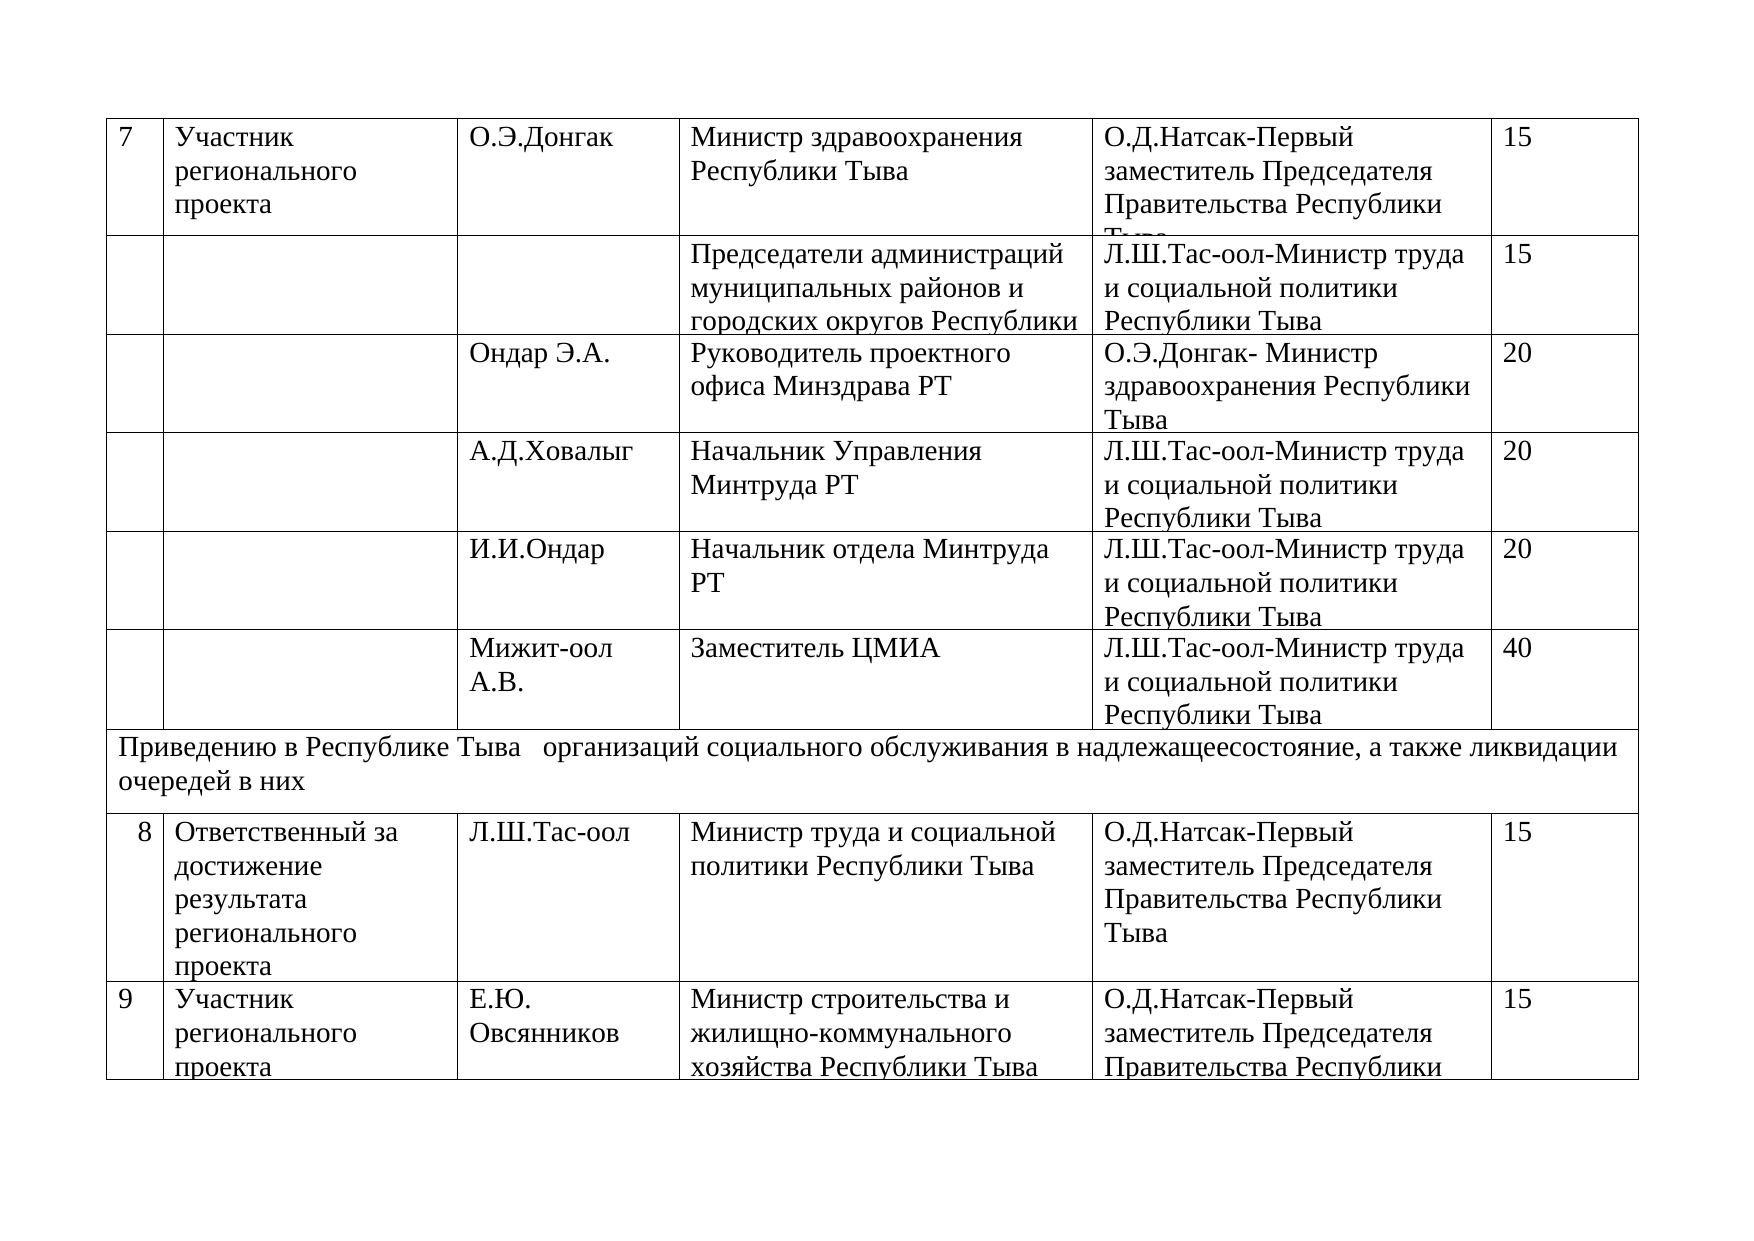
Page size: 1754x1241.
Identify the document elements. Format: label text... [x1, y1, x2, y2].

table_cell [164, 630, 457, 728]
table_cell 7 [107, 119, 163, 235]
table_cell Е.Ю. Овсянников [458, 982, 679, 1079]
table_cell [1093, 119, 1491, 235]
table_cell 20 [1492, 335, 1638, 432]
table_cell [458, 236, 679, 334]
table_cell Министр здравоохранения Республики Тыва [680, 119, 1092, 235]
table_cell [107, 630, 163, 728]
table_cell О.Д.Натсак-Первый заместитель Председателя Правительства Республики Тыва [1093, 814, 1491, 981]
table_cell О.Э.Донгак- Министр здравоохранения Республики Тыва [1093, 335, 1491, 432]
table_cell А.Д.Ховалыг [458, 433, 679, 531]
table_cell [164, 335, 457, 432]
table_cell Приведению в Республике Тыва организаций социального обслуживания в надлежащеесостояние, а также ликвидации очередей в них [107, 730, 1638, 813]
table_cell 15 [1492, 982, 1638, 1079]
table_cell Министр труда и социальной политики Республики Тыва [680, 814, 1092, 981]
table_cell 20 [1492, 532, 1638, 629]
table_cell Ондар Э.А. [458, 335, 679, 432]
table_cell 40 [1492, 630, 1638, 728]
table_cell Л.Ш.Тас-оол-Министр труда и социальной политики Республики Тыва [1093, 433, 1491, 531]
table_cell Л.Ш.Тас-оол-Министр труда и социальной политики Республики Тыва О.Э.Донгак- Министр здравоохранения Республики Тыва [1093, 236, 1491, 334]
table_cell [164, 532, 457, 629]
table_cell [107, 433, 163, 531]
table_cell О.Э.Донгак [458, 119, 679, 235]
table_cell Заместитель ЦМИА [680, 630, 1092, 728]
table_cell [164, 236, 457, 334]
table_cell Л.Ш.Тас-оол-Министр труда и социальной политики Республики Тыва [1093, 532, 1491, 629]
table_cell Председатели администраций муниципальных районов и городских округов Республики Тыва [680, 236, 1092, 334]
table_cell Участник регионального проекта [164, 982, 457, 1079]
table_cell 20 [1492, 433, 1638, 531]
table_cell [107, 532, 163, 629]
table_cell Л.Ш.Тас-оол-Министр труда и социальной политики Республики Тыва [1093, 630, 1491, 728]
table_cell Начальник отдела Минтруда РТ [680, 532, 1092, 629]
table_cell Министр строительства и жилищно-коммунального хозяйства Республики Тыва [680, 982, 1092, 1079]
table_cell 15 [1492, 119, 1638, 235]
table_cell Начальник Управления Минтруда РТ [680, 433, 1092, 531]
table_cell 9 [107, 982, 163, 1079]
table_cell [164, 433, 457, 531]
table_cell Участник регионального проекта [164, 119, 457, 235]
table_cell Ответственный за достижение результата регионального проекта [164, 814, 457, 981]
table_cell Руководитель проектного офиса Минздрава РТ [680, 335, 1092, 432]
table_cell [107, 236, 163, 334]
table_cell 8 [107, 814, 163, 981]
table_cell 15 [1492, 814, 1638, 981]
table_cell Л.Ш.Тас-оол [458, 814, 679, 981]
table_cell И.И.Ондар [458, 532, 679, 629]
table_cell О.Д.Натсак-Первый заместитель Председателя Правительства Республики Тыва [1093, 982, 1491, 1079]
table_cell 15 [1492, 236, 1638, 334]
table_cell Мижит-оол А.В. [458, 630, 679, 728]
table_cell [107, 335, 163, 432]
